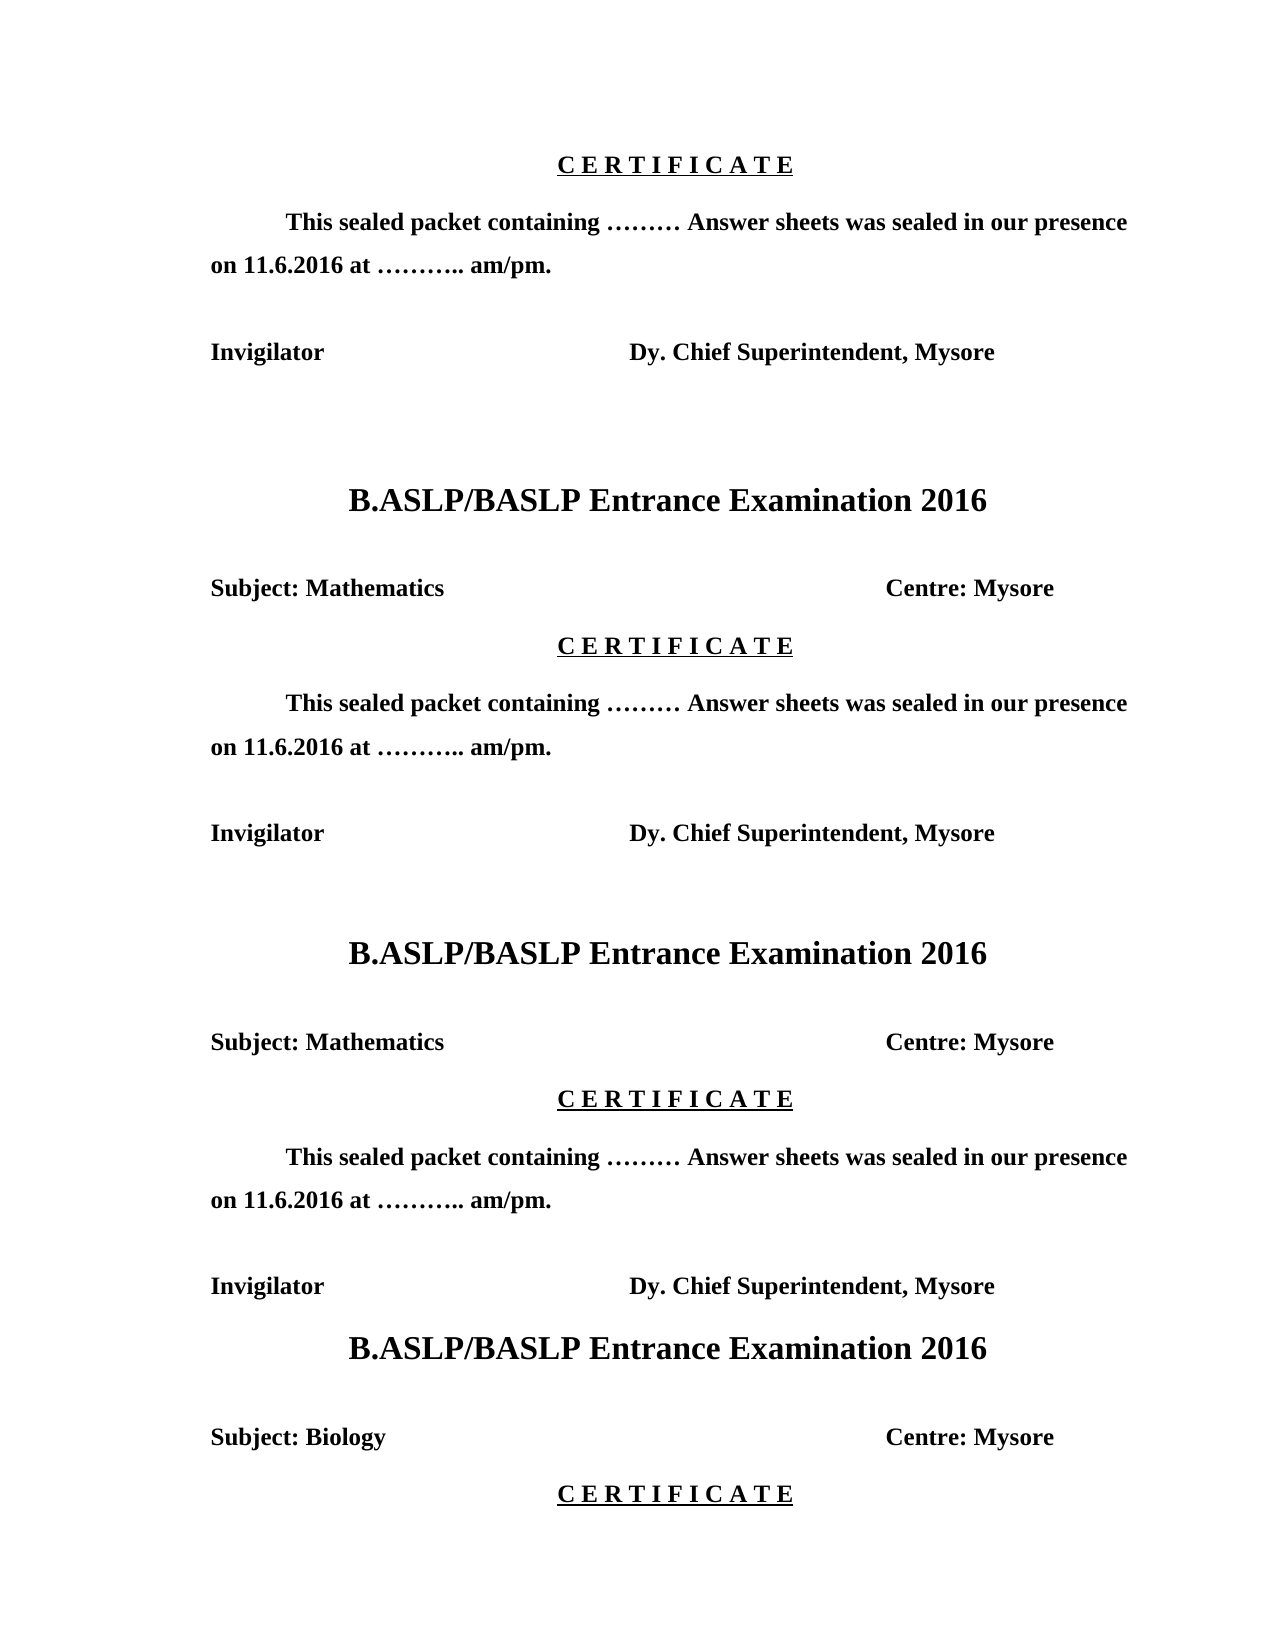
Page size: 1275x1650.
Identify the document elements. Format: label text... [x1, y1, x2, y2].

text C E R T I F I C A T E [210, 150, 1140, 179]
text This sealed packet containing ……… Answer sheets was sealed in our presence on 11.6.2016 at ……….. am/pm. [210, 688, 1140, 760]
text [210, 1271, 1140, 1300]
text Subject: Biology Centre: Mysore [210, 1422, 1140, 1451]
text Invigilator Dy. Chief Superintendent, Mysore [210, 818, 1140, 847]
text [210, 1142, 1140, 1213]
text C E R T I F I C A T E [210, 1479, 1140, 1508]
text B.ASLP/BASLP Entrance Examination 2016 [210, 933, 1125, 971]
text Subject: Mathematics Centre: Mysore [210, 573, 1140, 602]
text B.ASLP/BASLP Entrance Examination 2016 [210, 1328, 1125, 1367]
text C E R T I F I C A T E [210, 631, 1140, 660]
text B.ASLP/BASLP Entrance Examination 2016 [210, 480, 1125, 518]
text Subject: Mathematics Centre: Mysore [210, 1027, 1140, 1055]
text C E R T I F I C A T E [210, 1084, 1140, 1113]
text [210, 207, 1140, 279]
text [210, 337, 1140, 366]
